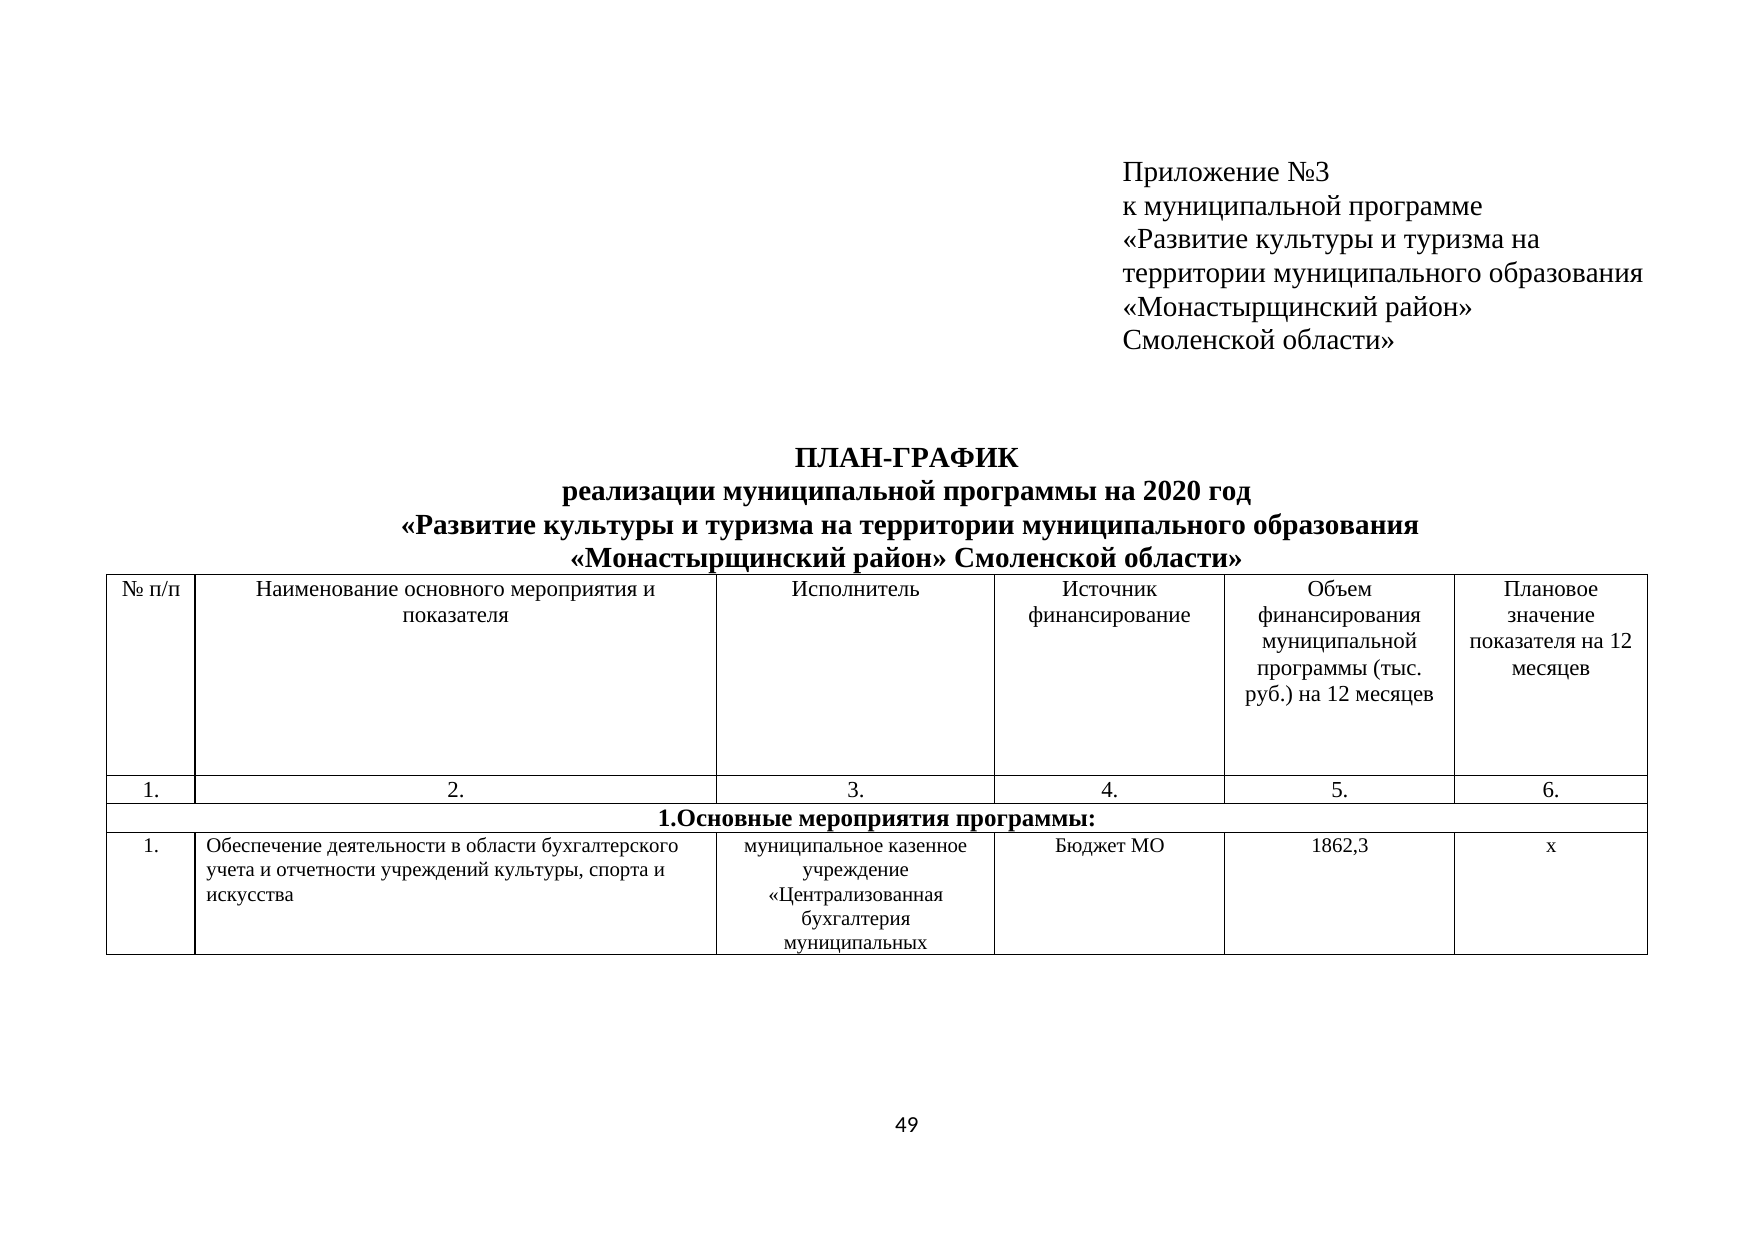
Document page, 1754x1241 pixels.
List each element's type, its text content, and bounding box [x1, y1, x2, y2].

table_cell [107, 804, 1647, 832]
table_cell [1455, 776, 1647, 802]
text к муниципальной программе [118, 188, 1695, 222]
text «Развитие культуры и туризма на территории муниципального образования [118, 507, 1695, 540]
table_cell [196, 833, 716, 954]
text Приложение №3 [118, 154, 1695, 188]
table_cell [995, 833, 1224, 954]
text Смоленской области» [118, 322, 1695, 356]
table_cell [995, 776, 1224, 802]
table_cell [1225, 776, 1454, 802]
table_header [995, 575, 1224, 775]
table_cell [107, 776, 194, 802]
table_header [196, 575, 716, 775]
text «Монастырщинский район» [118, 289, 1695, 322]
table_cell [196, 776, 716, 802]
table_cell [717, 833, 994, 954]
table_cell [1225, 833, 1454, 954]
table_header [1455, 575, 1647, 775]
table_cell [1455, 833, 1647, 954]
text реализации муниципальной программы на 2020 год [118, 473, 1695, 507]
text ПЛАН-ГРАФИК [118, 440, 1695, 473]
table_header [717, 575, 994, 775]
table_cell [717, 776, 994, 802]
text «Развитие культуры и туризма на [118, 222, 1695, 255]
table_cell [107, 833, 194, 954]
text «Монастырщинский район» Смоленской области» [118, 540, 1695, 574]
text территории муниципального образования [118, 255, 1695, 289]
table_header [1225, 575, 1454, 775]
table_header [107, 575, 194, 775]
